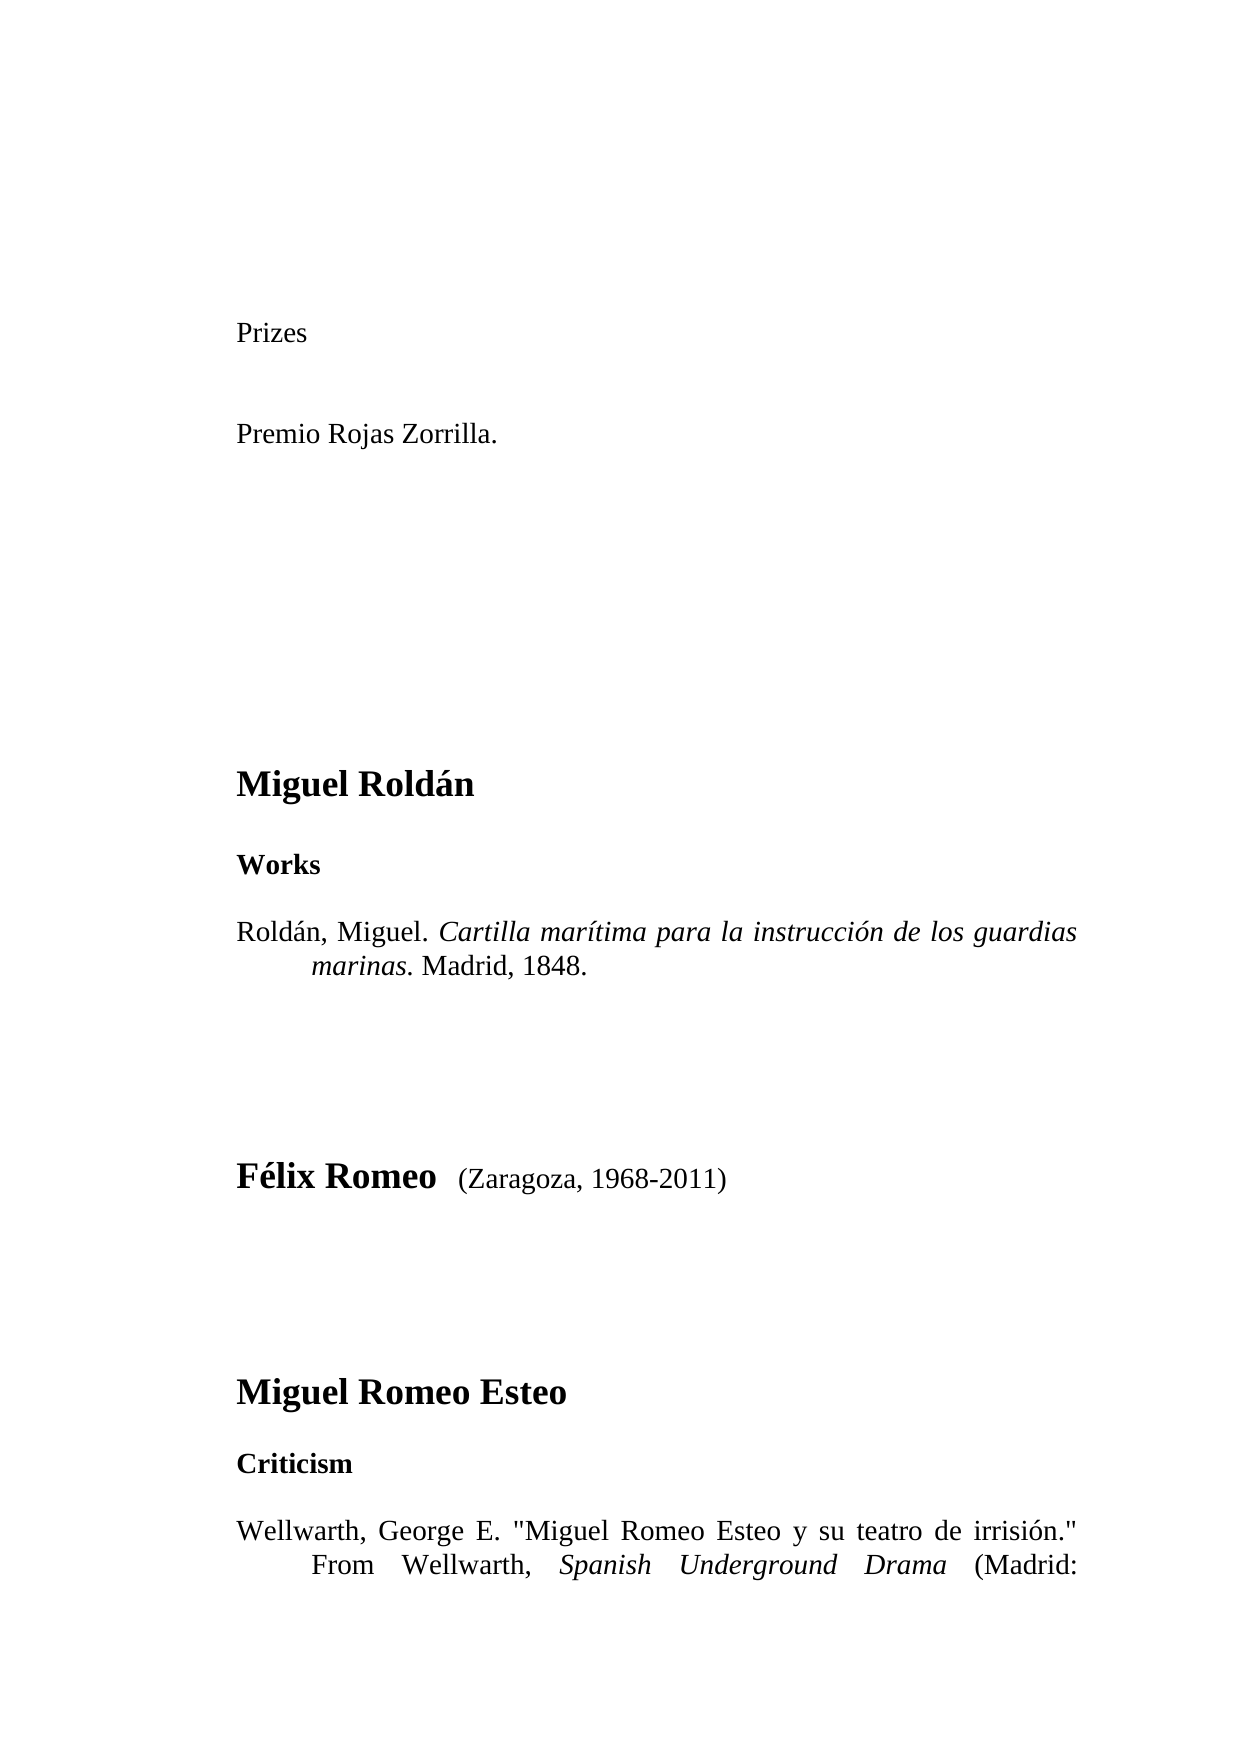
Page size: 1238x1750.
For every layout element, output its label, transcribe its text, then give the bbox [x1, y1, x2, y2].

text Félix Romeo (Zaragoza, 1968-2011) [236, 1154, 1078, 1197]
text Prizes [236, 315, 1078, 349]
text Criticism [236, 1446, 1078, 1480]
text Roldán, Miguel. Cartilla marítima para la instrucción de los guardias marinas. Madrid, 1848. [236, 914, 1078, 981]
text Works [236, 847, 1078, 881]
text Miguel Roldán [236, 761, 1078, 804]
text Miguel Romeo Esteo [236, 1369, 1078, 1413]
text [236, 1513, 1078, 1580]
text Premio Rojas Zorrilla. [236, 416, 1078, 449]
